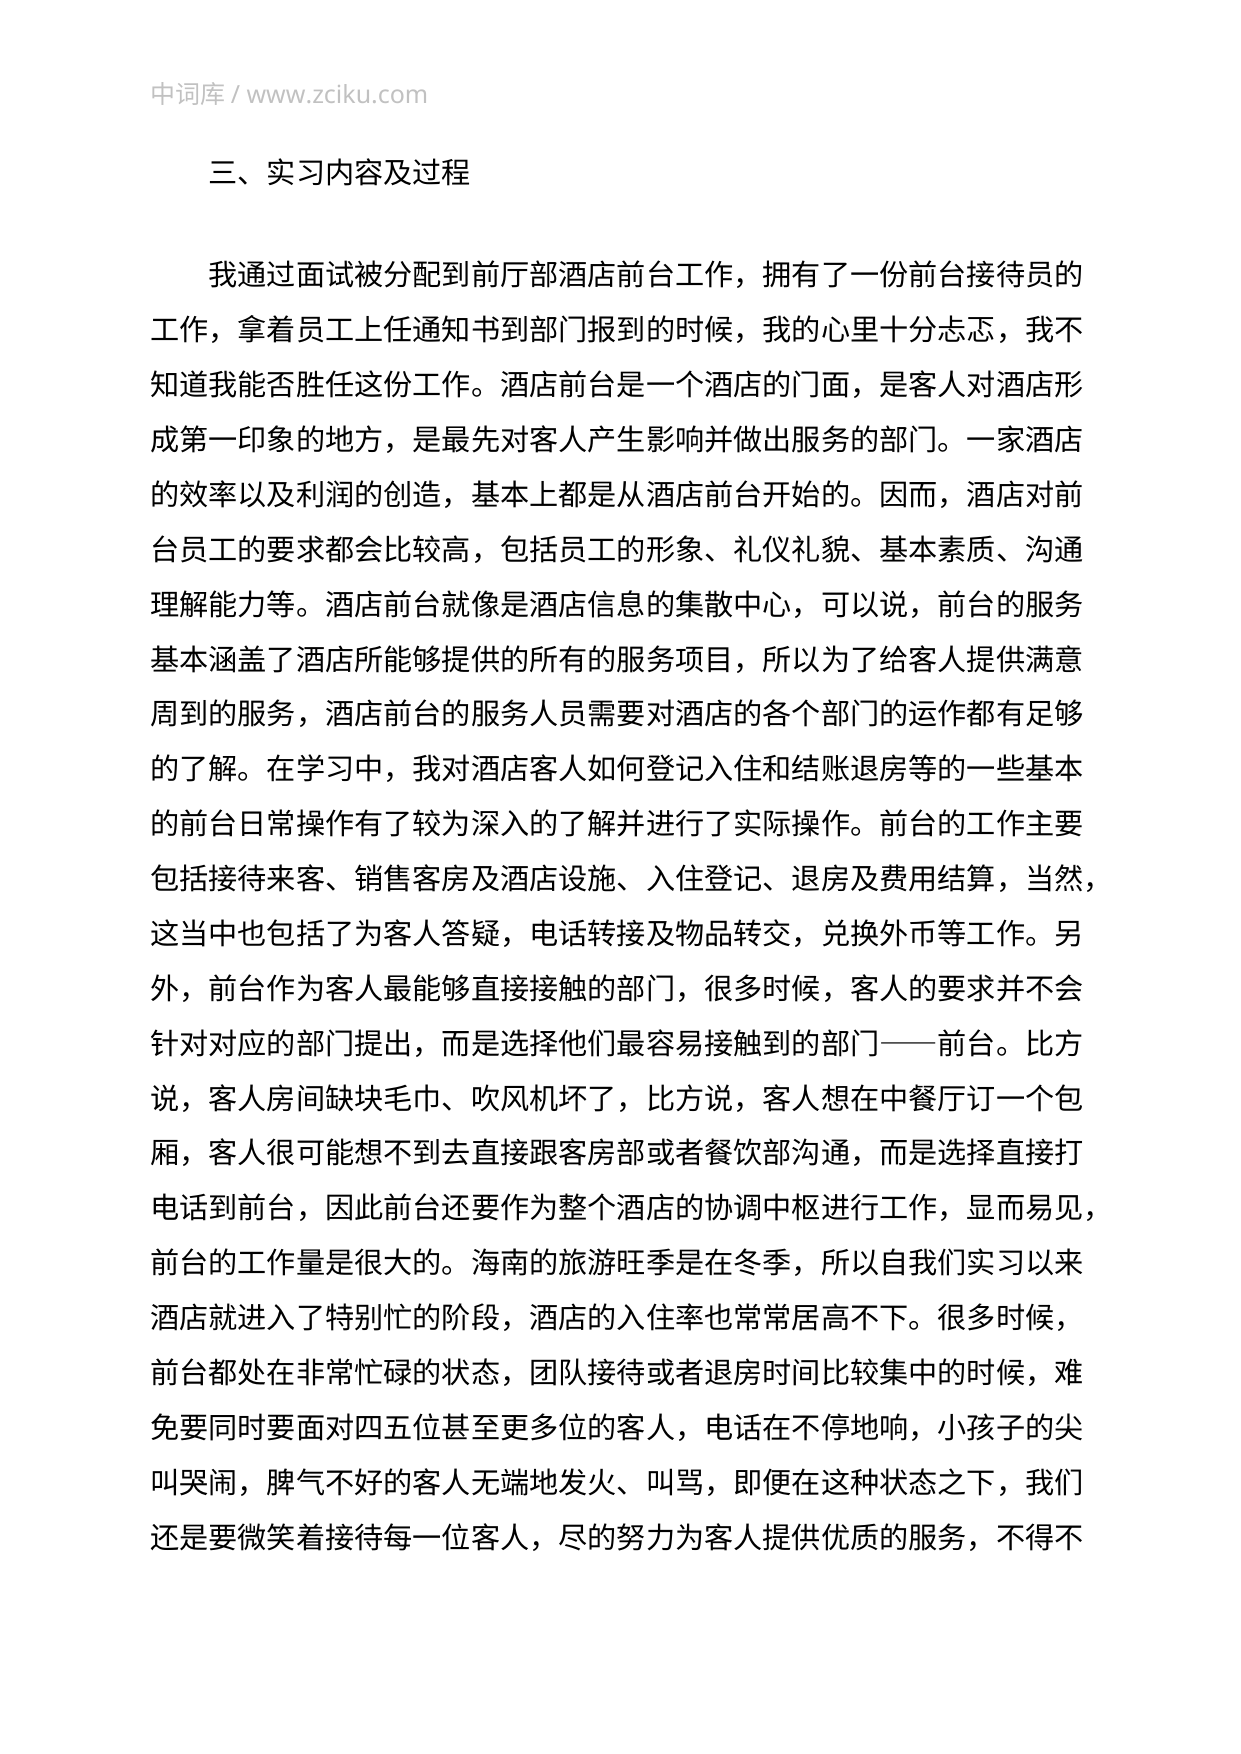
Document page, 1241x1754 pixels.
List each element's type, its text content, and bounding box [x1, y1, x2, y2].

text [150, 252, 1090, 1557]
text 三、实习内容及过程 [150, 150, 1090, 192]
